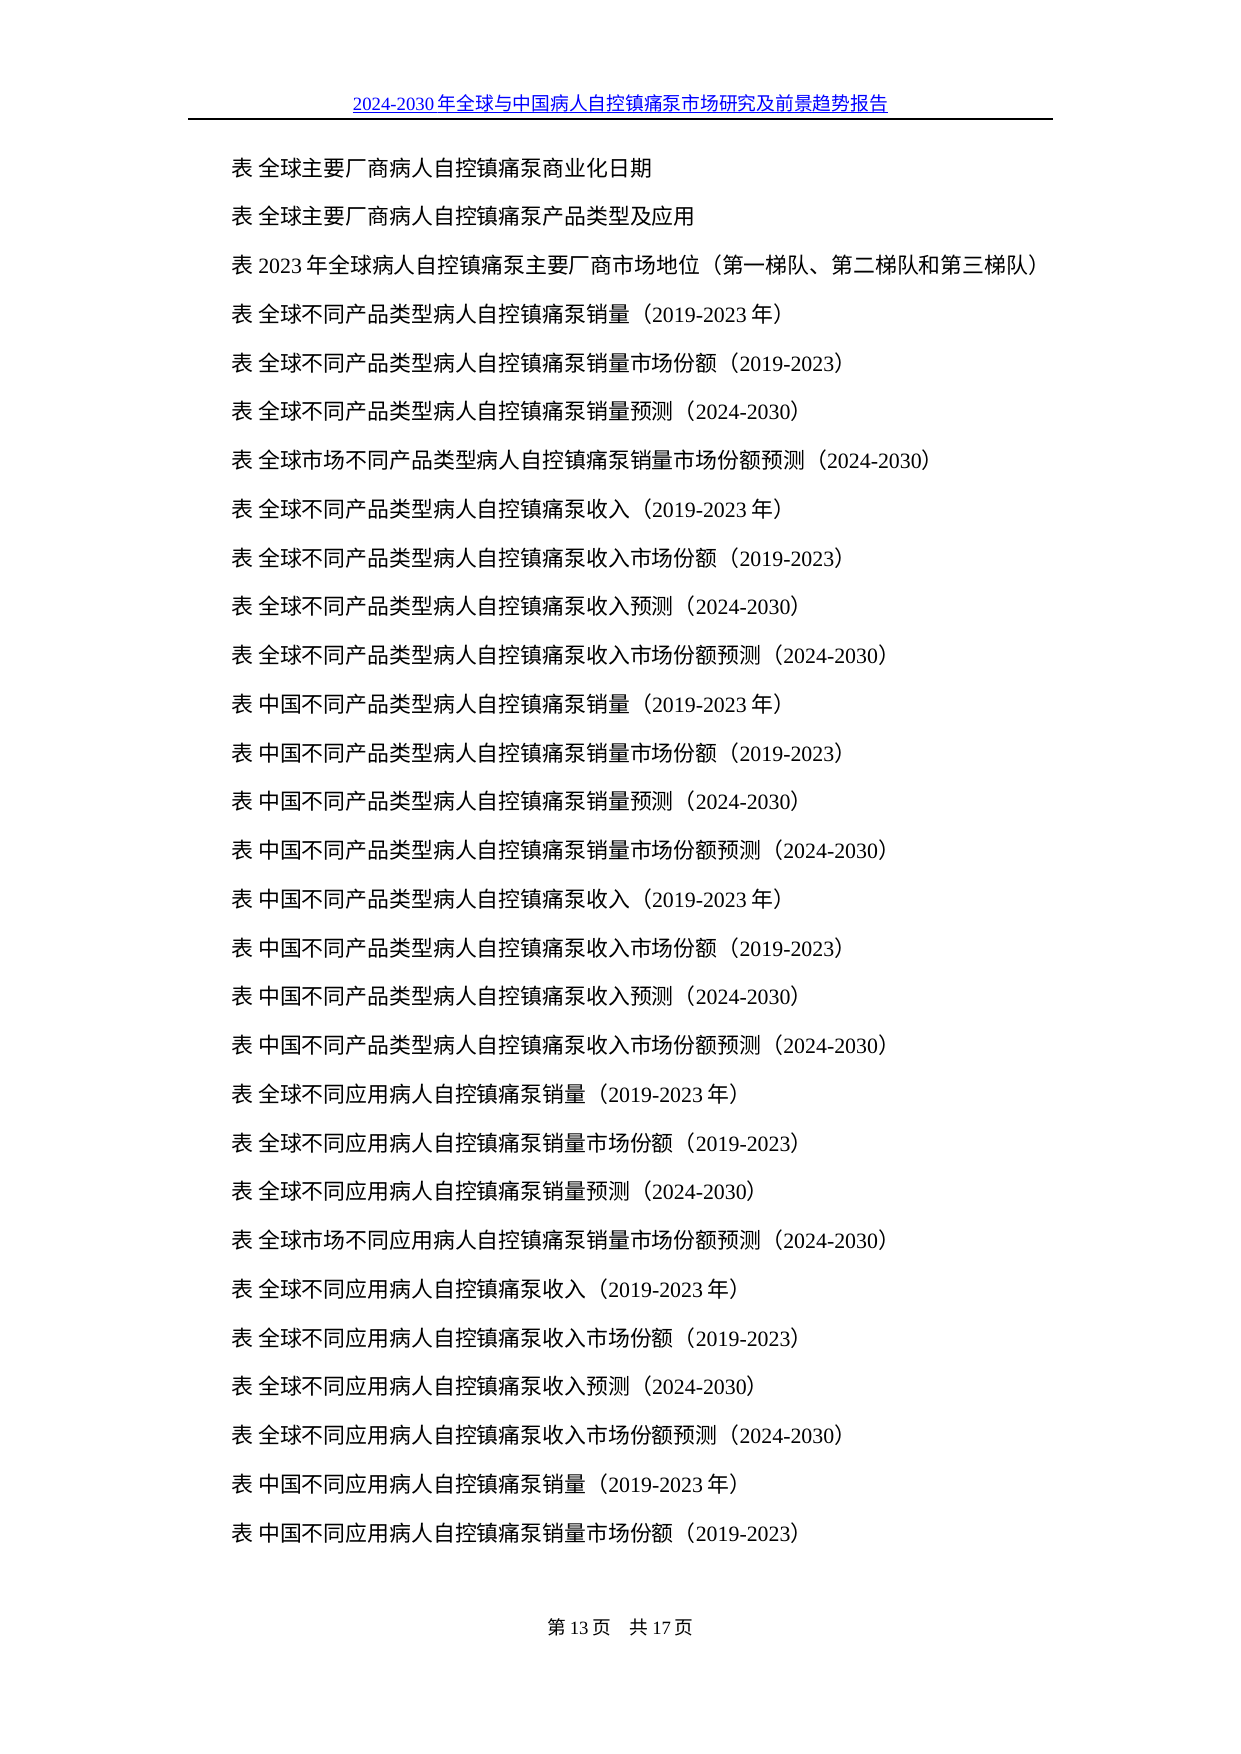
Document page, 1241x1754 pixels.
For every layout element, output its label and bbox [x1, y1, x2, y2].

text [187, 150, 1053, 1548]
